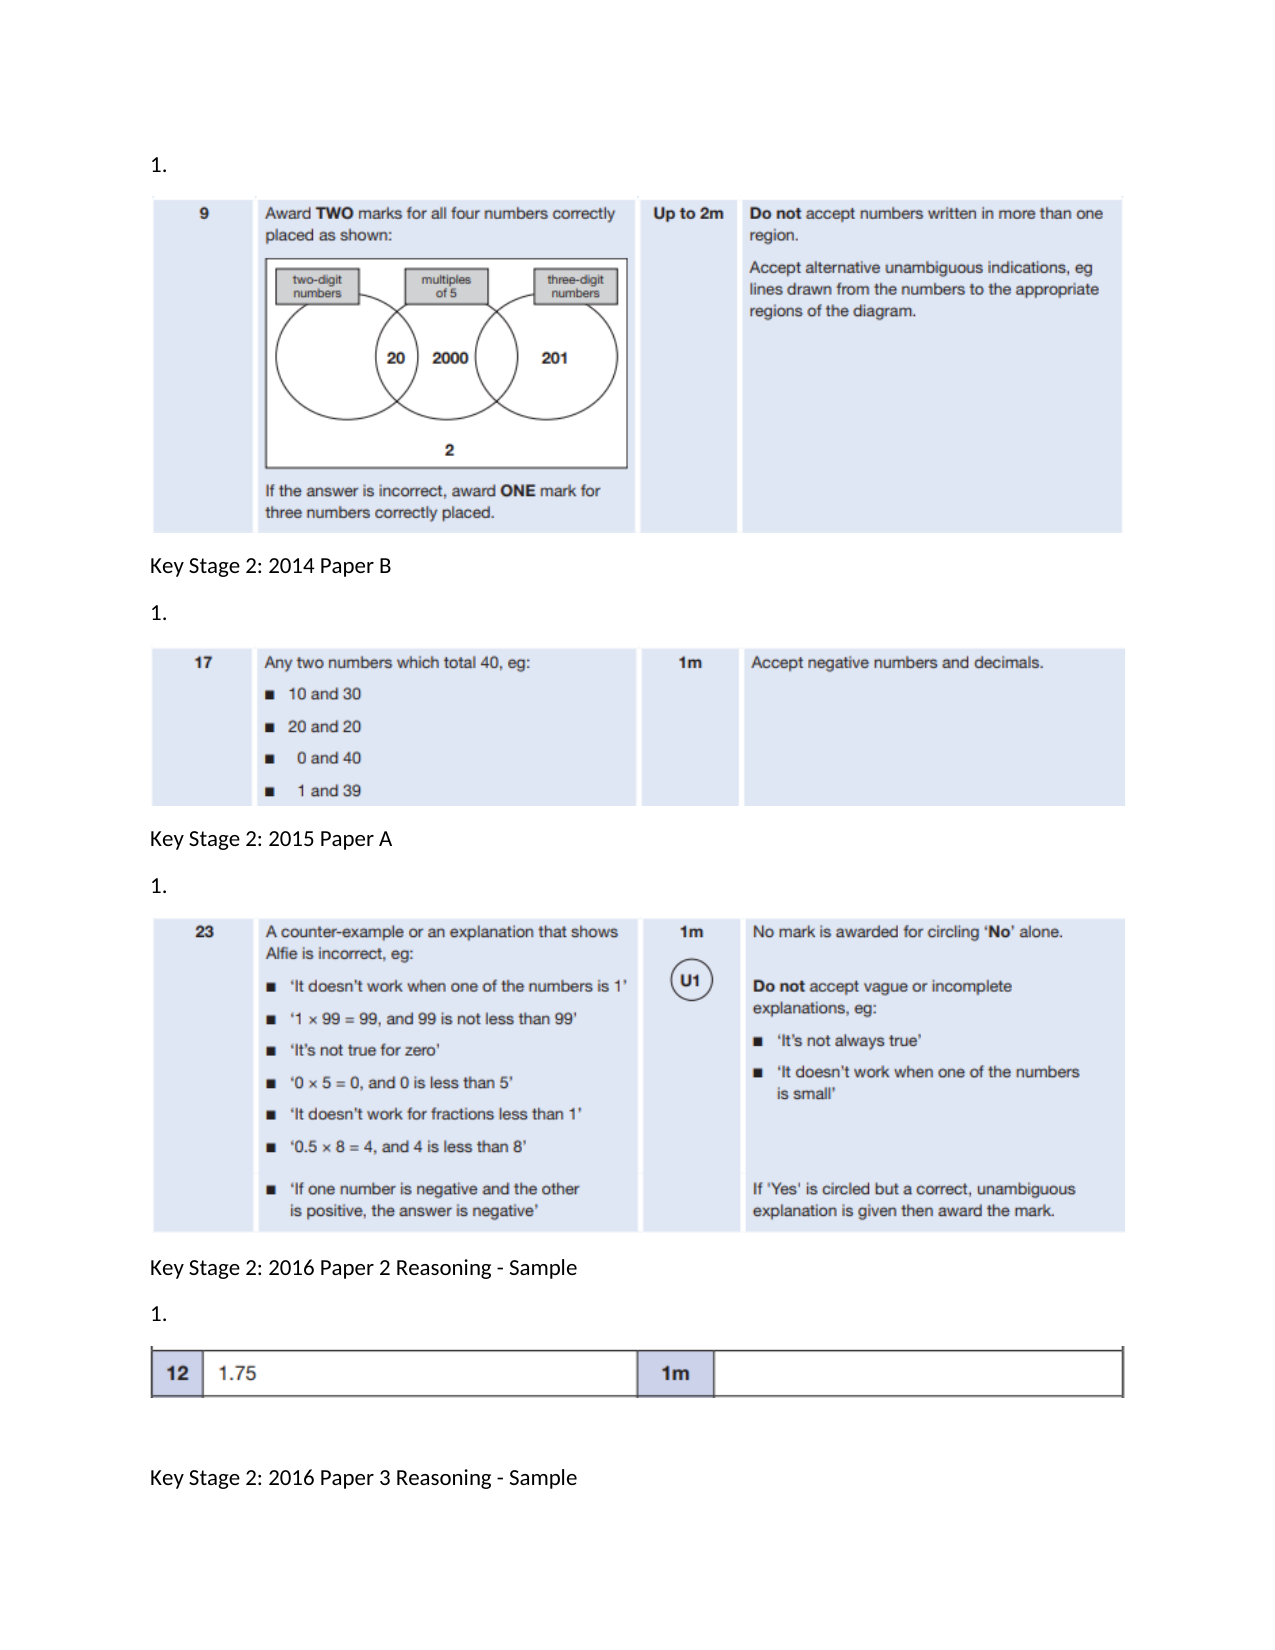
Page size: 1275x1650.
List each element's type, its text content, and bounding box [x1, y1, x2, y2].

text 1. [150, 1299, 1125, 1327]
text Key Stage 2: 2016 Paper 3 Reasoning - Sample [150, 1463, 1125, 1491]
picture [150, 917, 1125, 1234]
text Key Stage 2: 2014 Paper B [150, 551, 1125, 579]
text 1. [150, 871, 1125, 899]
picture [150, 645, 1125, 806]
text 1. [150, 150, 1125, 178]
picture [150, 1346, 1125, 1398]
picture [150, 196, 1125, 533]
text Key Stage 2: 2015 Paper A [150, 824, 1125, 852]
text Key Stage 2: 2016 Paper 2 Reasoning - Sample [150, 1253, 1125, 1281]
text 1. [150, 598, 1125, 626]
